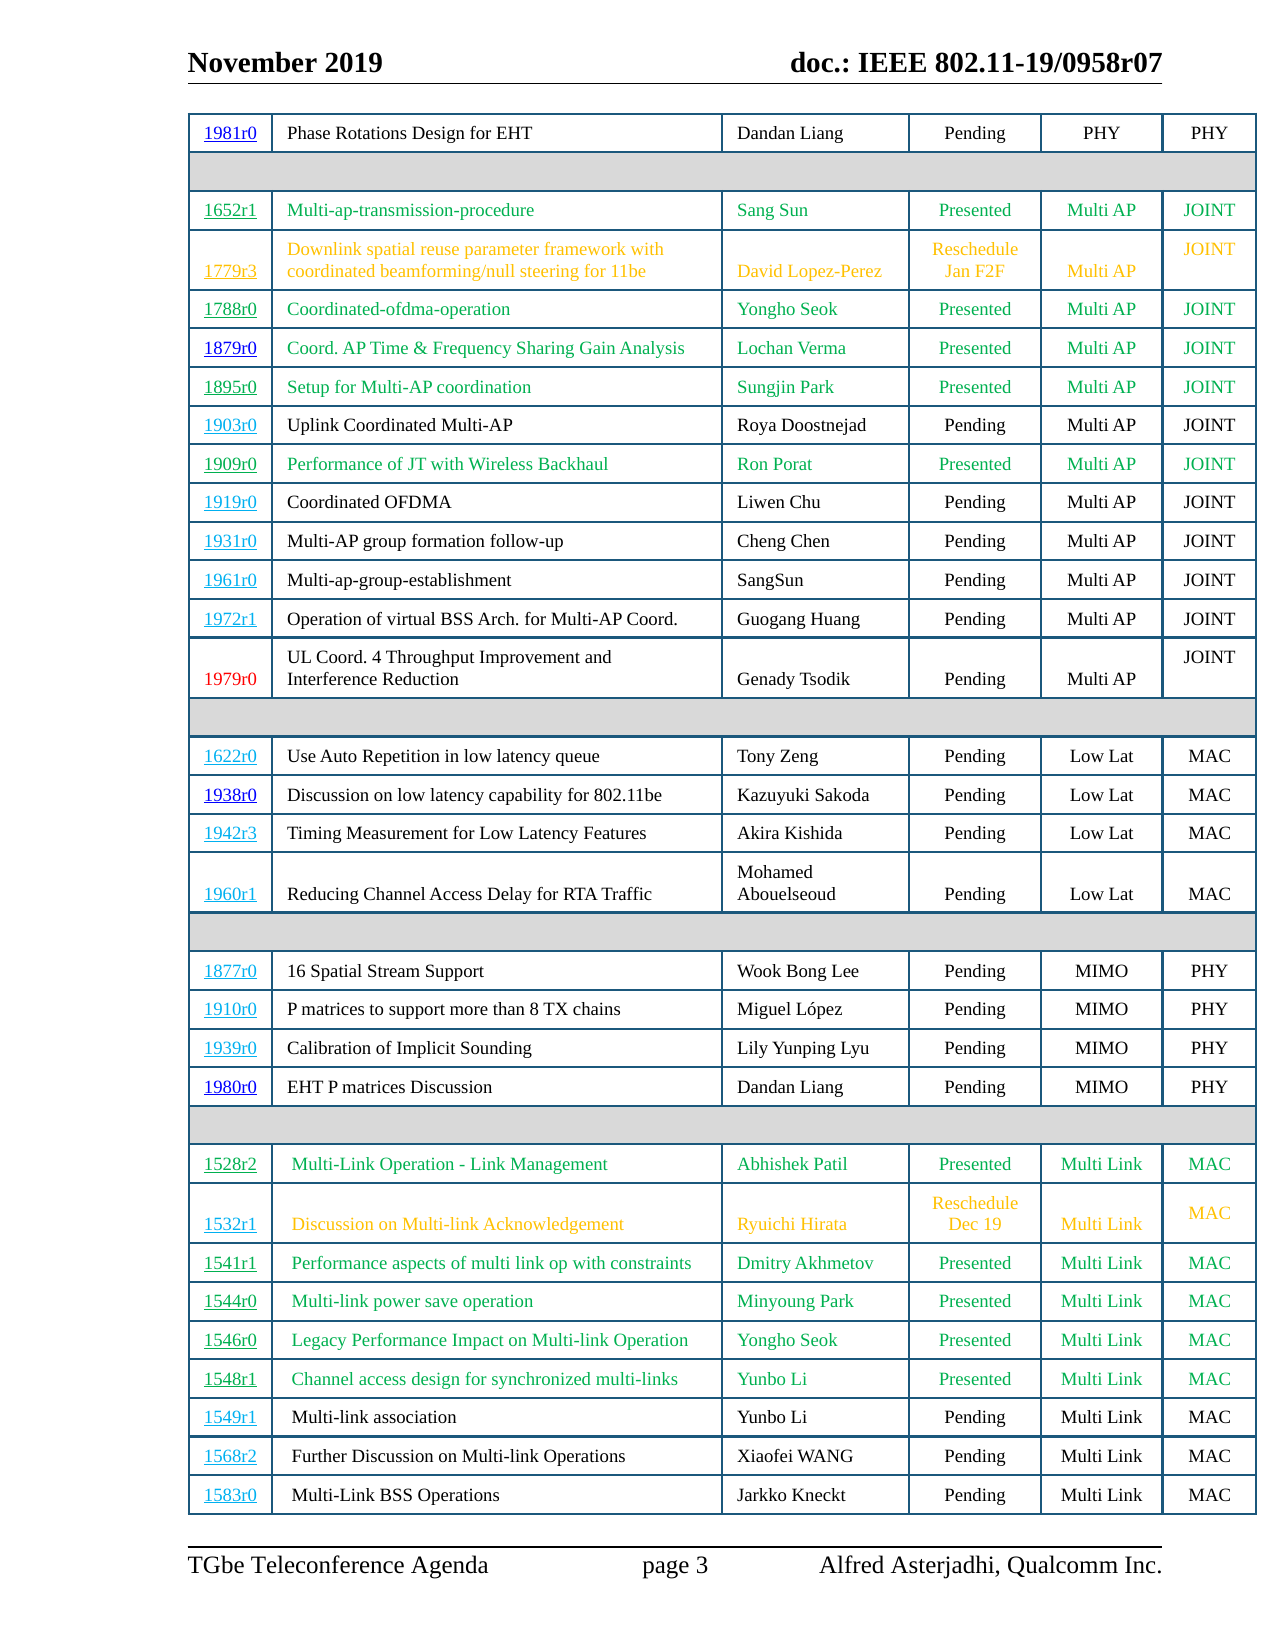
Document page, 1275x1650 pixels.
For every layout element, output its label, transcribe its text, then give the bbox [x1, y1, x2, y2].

table_cell Low Lat [1042, 776, 1161, 813]
table_cell MAC [1164, 853, 1255, 911]
table_cell Performance of JT with Wireless Backhaul [273, 445, 721, 482]
table_cell Pending [910, 1476, 1040, 1513]
table_cell 1568r2 [190, 1438, 271, 1474]
table_cell 1903r0 [190, 407, 271, 443]
table_cell 1938r0 [190, 776, 271, 813]
table_cell Dandan Liang [723, 1068, 908, 1105]
table_cell PHY [1164, 991, 1255, 1027]
table_cell Multi AP [1042, 291, 1161, 327]
table_cell 1879r0 [190, 329, 271, 366]
table_cell Pending [910, 952, 1040, 989]
table_cell JOINT [1164, 523, 1255, 559]
table_cell Cheng Chen [723, 523, 908, 559]
table_cell Sang Sun [723, 192, 908, 228]
table_cell MIMO [1042, 952, 1161, 989]
table_cell Coord. AP Time & Frequency Sharing Gain Analysis [273, 329, 721, 366]
table_cell EHT P matrices Discussion [273, 1068, 721, 1105]
table_cell Dandan Liang [723, 115, 908, 151]
table_cell JOINT [1164, 407, 1255, 443]
table_cell Multi-link power save operation [273, 1283, 721, 1319]
table_cell SangSun [723, 561, 908, 598]
table_cell Multi Link [1042, 1322, 1161, 1358]
table_cell [190, 914, 1255, 950]
table_cell 1961r0 [190, 561, 271, 598]
table_cell Presented [910, 1322, 1040, 1358]
table_cell Presented [910, 291, 1040, 327]
table_cell Multi Link [1042, 1360, 1161, 1397]
table_cell MAC [1164, 1438, 1255, 1474]
table_cell Multi AP [1042, 192, 1161, 228]
table_cell Ryuichi Hirata [723, 1184, 908, 1242]
table_cell 1919r0 [190, 484, 271, 521]
table_cell Pending [910, 1068, 1040, 1105]
table_cell 1931r0 [190, 523, 271, 559]
table_cell PHY [1164, 115, 1255, 151]
table_cell MAC [1164, 776, 1255, 813]
table_cell 1788r0 [190, 291, 271, 327]
table_cell Mohamed Abouelseoud [723, 853, 908, 911]
table_cell Phase Rotations Design for EHT [273, 115, 721, 151]
table_cell Yongho Seok [723, 291, 908, 327]
table_cell Pending [910, 991, 1040, 1027]
table_cell Multi AP [1042, 407, 1161, 443]
table_cell Lily Yunping Lyu [723, 1030, 908, 1066]
table_cell PHY [1042, 115, 1161, 151]
table_cell Multi AP [1042, 445, 1161, 482]
table_cell Coordinated OFDMA [273, 484, 721, 521]
table_cell MIMO [1042, 991, 1161, 1027]
table_cell Low Lat [1042, 815, 1161, 851]
table_cell Liwen Chu [723, 484, 908, 521]
table_cell Presented [910, 1283, 1040, 1319]
table_cell Pending [910, 815, 1040, 851]
table_cell MAC [1164, 1244, 1255, 1281]
table_cell Ron Porat [723, 445, 908, 482]
table_cell 16 Spatial Stream Support [273, 952, 721, 989]
table_cell Multi Link [1042, 1184, 1161, 1242]
table_cell 1942r3 [190, 815, 271, 851]
table_cell Multi-ap-transmission-procedure [273, 192, 721, 228]
table_cell MAC [1164, 1399, 1255, 1435]
table_cell [190, 699, 1255, 735]
table_cell 1583r0 [190, 1476, 271, 1513]
table_cell Multi AP [1042, 523, 1161, 559]
table_cell 1622r0 [190, 738, 271, 774]
table_cell Miguel López [723, 991, 908, 1027]
table_cell Pending [910, 738, 1040, 774]
table_cell Reschedule Jan F2F [910, 231, 1040, 289]
table_cell Pending [910, 407, 1040, 443]
table_cell Pending [910, 1030, 1040, 1066]
table_cell Xiaofei WANG [723, 1438, 908, 1474]
table_cell Presented [910, 192, 1040, 228]
table_cell Calibration of Implicit Sounding [273, 1030, 721, 1066]
table_cell Presented [910, 368, 1040, 404]
table_cell Dmitry Akhmetov [723, 1244, 908, 1281]
table_cell 1652r1 [190, 192, 271, 228]
table_cell Multi AP [1042, 329, 1161, 366]
table_cell Pending [910, 600, 1040, 636]
table_cell Multi-AP group formation follow-up [273, 523, 721, 559]
table_cell Multi AP [1042, 231, 1161, 289]
table_cell 1541r1 [190, 1244, 271, 1281]
table_cell 1779r3 [190, 231, 271, 289]
table_cell Performance aspects of multi link op with constraints [273, 1244, 721, 1281]
table_cell Legacy Performance Impact on Multi-link Operation [273, 1322, 721, 1358]
table_cell Setup for Multi-AP coordination [273, 368, 721, 404]
table_cell Presented [910, 1360, 1040, 1397]
table_cell JOINT [1164, 231, 1255, 289]
table_cell Multi AP [1042, 484, 1161, 521]
table_cell Multi-ap-group-establishment [273, 561, 721, 598]
table_cell JOINT [1164, 329, 1255, 366]
table_cell MAC [1164, 1360, 1255, 1397]
table_cell Low Lat [1042, 853, 1161, 911]
table_cell Multi Link [1042, 1145, 1161, 1182]
table_cell Pending [910, 523, 1040, 559]
table_cell MAC [1164, 1476, 1255, 1513]
table_cell Jarkko Kneckt [723, 1476, 908, 1513]
table_cell Pending [910, 1399, 1040, 1435]
table_cell Multi AP [1042, 368, 1161, 404]
table_cell Operation of virtual BSS Arch. for Multi-AP Coord. [273, 600, 721, 636]
table_cell Presented [910, 329, 1040, 366]
table_cell Akira Kishida [723, 815, 908, 851]
table_cell Roya Doostnejad [723, 407, 908, 443]
table_cell Yunbo Li [723, 1399, 908, 1435]
table_cell Multi AP [1042, 600, 1161, 636]
table_cell 1972r1 [190, 600, 271, 636]
table_cell Multi Link [1042, 1476, 1161, 1513]
table_cell 1548r1 [190, 1360, 271, 1397]
table_cell JOINT [1164, 445, 1255, 482]
table_cell 1979r0 [190, 639, 271, 697]
table_cell Yongho Seok [723, 1322, 908, 1358]
table_cell Kazuyuki Sakoda [723, 776, 908, 813]
table_cell Downlink spatial reuse parameter framework with coordinated beamforming/null steering for 11be [273, 231, 721, 289]
table_cell Pending [910, 484, 1040, 521]
table_cell Multi Link [1042, 1244, 1161, 1281]
table_cell Reschedule Dec 19 [910, 1184, 1040, 1242]
table_cell Pending [910, 776, 1040, 813]
table_cell 1895r0 [190, 368, 271, 404]
table_cell Multi Link [1042, 1283, 1161, 1319]
table_cell Uplink Coordinated Multi-AP [273, 407, 721, 443]
table_cell Channel access design for synchronized multi-links [273, 1360, 721, 1397]
table_cell [190, 153, 1255, 190]
table_cell Presented [910, 445, 1040, 482]
table_cell David Lopez-Perez [723, 231, 908, 289]
table_cell PHY [1164, 1030, 1255, 1066]
table_cell JOINT [1164, 192, 1255, 228]
table_cell JOINT [1164, 368, 1255, 404]
table_cell MAC [1164, 738, 1255, 774]
table_cell Pending [910, 639, 1040, 697]
table_cell 1877r0 [190, 952, 271, 989]
table_cell JOINT [1164, 484, 1255, 521]
table_cell Wook Bong Lee [723, 952, 908, 989]
table_cell Yunbo Li [723, 1360, 908, 1397]
table_cell 1960r1 [190, 853, 271, 911]
table_cell 1532r1 [190, 1184, 271, 1242]
table_cell Tony Zeng [723, 738, 908, 774]
table_cell Multi-Link Operation - Link Management [273, 1145, 721, 1182]
table_cell UL Coord. 4 Throughput Improvement and Interference Reduction [273, 639, 721, 697]
table_cell Multi-link association [273, 1399, 721, 1435]
table_cell MIMO [1042, 1030, 1161, 1066]
table_cell Lochan Verma [723, 329, 908, 366]
table_cell Pending [910, 115, 1040, 151]
table_cell [190, 1107, 1255, 1143]
table_cell Pending [910, 853, 1040, 911]
table_cell Sungjin Park [723, 368, 908, 404]
table_cell Genady Tsodik [723, 639, 908, 697]
table_cell 1980r0 [190, 1068, 271, 1105]
table_cell MAC [1164, 1184, 1255, 1242]
table_cell Multi Link [1042, 1438, 1161, 1474]
table_cell 1910r0 [190, 991, 271, 1027]
table_cell Pending [910, 561, 1040, 598]
table_cell 1909r0 [190, 445, 271, 482]
table_cell MAC [1164, 1283, 1255, 1319]
table_cell 1544r0 [190, 1283, 271, 1319]
table_cell PHY [1164, 952, 1255, 989]
table_cell Coordinated-ofdma-operation [273, 291, 721, 327]
table_cell Minyoung Park [723, 1283, 908, 1319]
table_cell 1528r2 [190, 1145, 271, 1182]
table_cell Multi Link [1042, 1399, 1161, 1435]
table_cell Further Discussion on Multi-link Operations [273, 1438, 721, 1474]
table_cell Use Auto Repetition in low latency queue [273, 738, 721, 774]
table_cell Presented [910, 1145, 1040, 1182]
table_cell Multi AP [1042, 561, 1161, 598]
table_cell 1981r0 [190, 115, 271, 151]
table_cell JOINT [1164, 600, 1255, 636]
table_cell Discussion on Multi-link Acknowledgement [273, 1184, 721, 1242]
table_cell P matrices to support more than 8 TX chains [273, 991, 721, 1027]
table_cell 1549r1 [190, 1399, 271, 1435]
table_cell 1939r0 [190, 1030, 271, 1066]
table_cell Discussion on low latency capability for 802.11be [273, 776, 721, 813]
table_cell JOINT [1164, 291, 1255, 327]
table_cell Multi AP [1042, 639, 1161, 697]
table_cell Low Lat [1042, 738, 1161, 774]
table_cell Reducing Channel Access Delay for RTA Traffic [273, 853, 721, 911]
table_cell PHY [1164, 1068, 1255, 1105]
table_cell MAC [1164, 1322, 1255, 1358]
table_cell JOINT [1164, 639, 1255, 697]
table_cell Pending [910, 1438, 1040, 1474]
table_cell MAC [1164, 815, 1255, 851]
table_cell MAC [1164, 1145, 1255, 1182]
table_cell JOINT [1164, 561, 1255, 598]
table_cell Abhishek Patil [723, 1145, 908, 1182]
table_cell Timing Measurement for Low Latency Features [273, 815, 721, 851]
table_cell MIMO [1042, 1068, 1161, 1105]
table_cell Guogang Huang [723, 600, 908, 636]
table_cell Presented [910, 1244, 1040, 1281]
table_cell 1546r0 [190, 1322, 271, 1358]
table_cell Multi-Link BSS Operations [273, 1476, 721, 1513]
